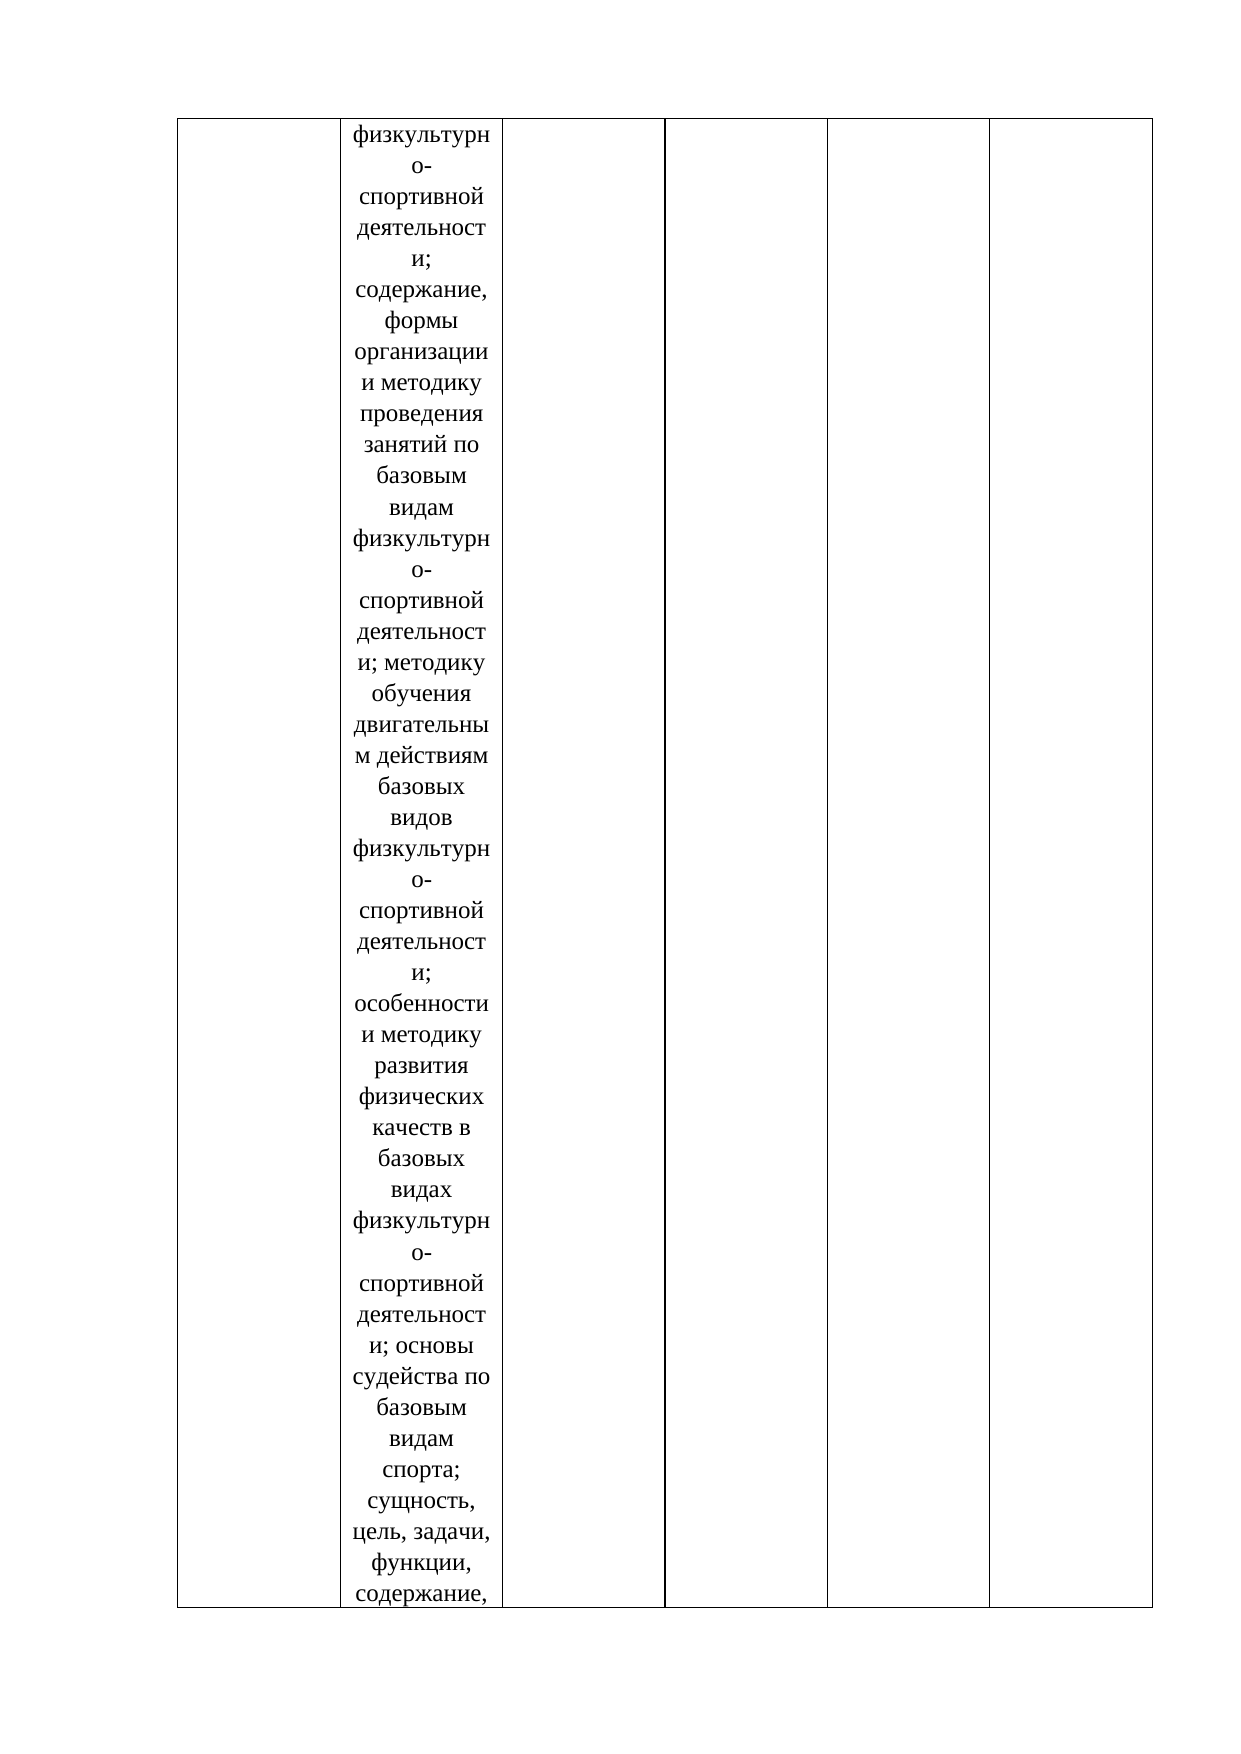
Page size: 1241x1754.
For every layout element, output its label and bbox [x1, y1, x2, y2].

table_cell [828, 119, 989, 1607]
